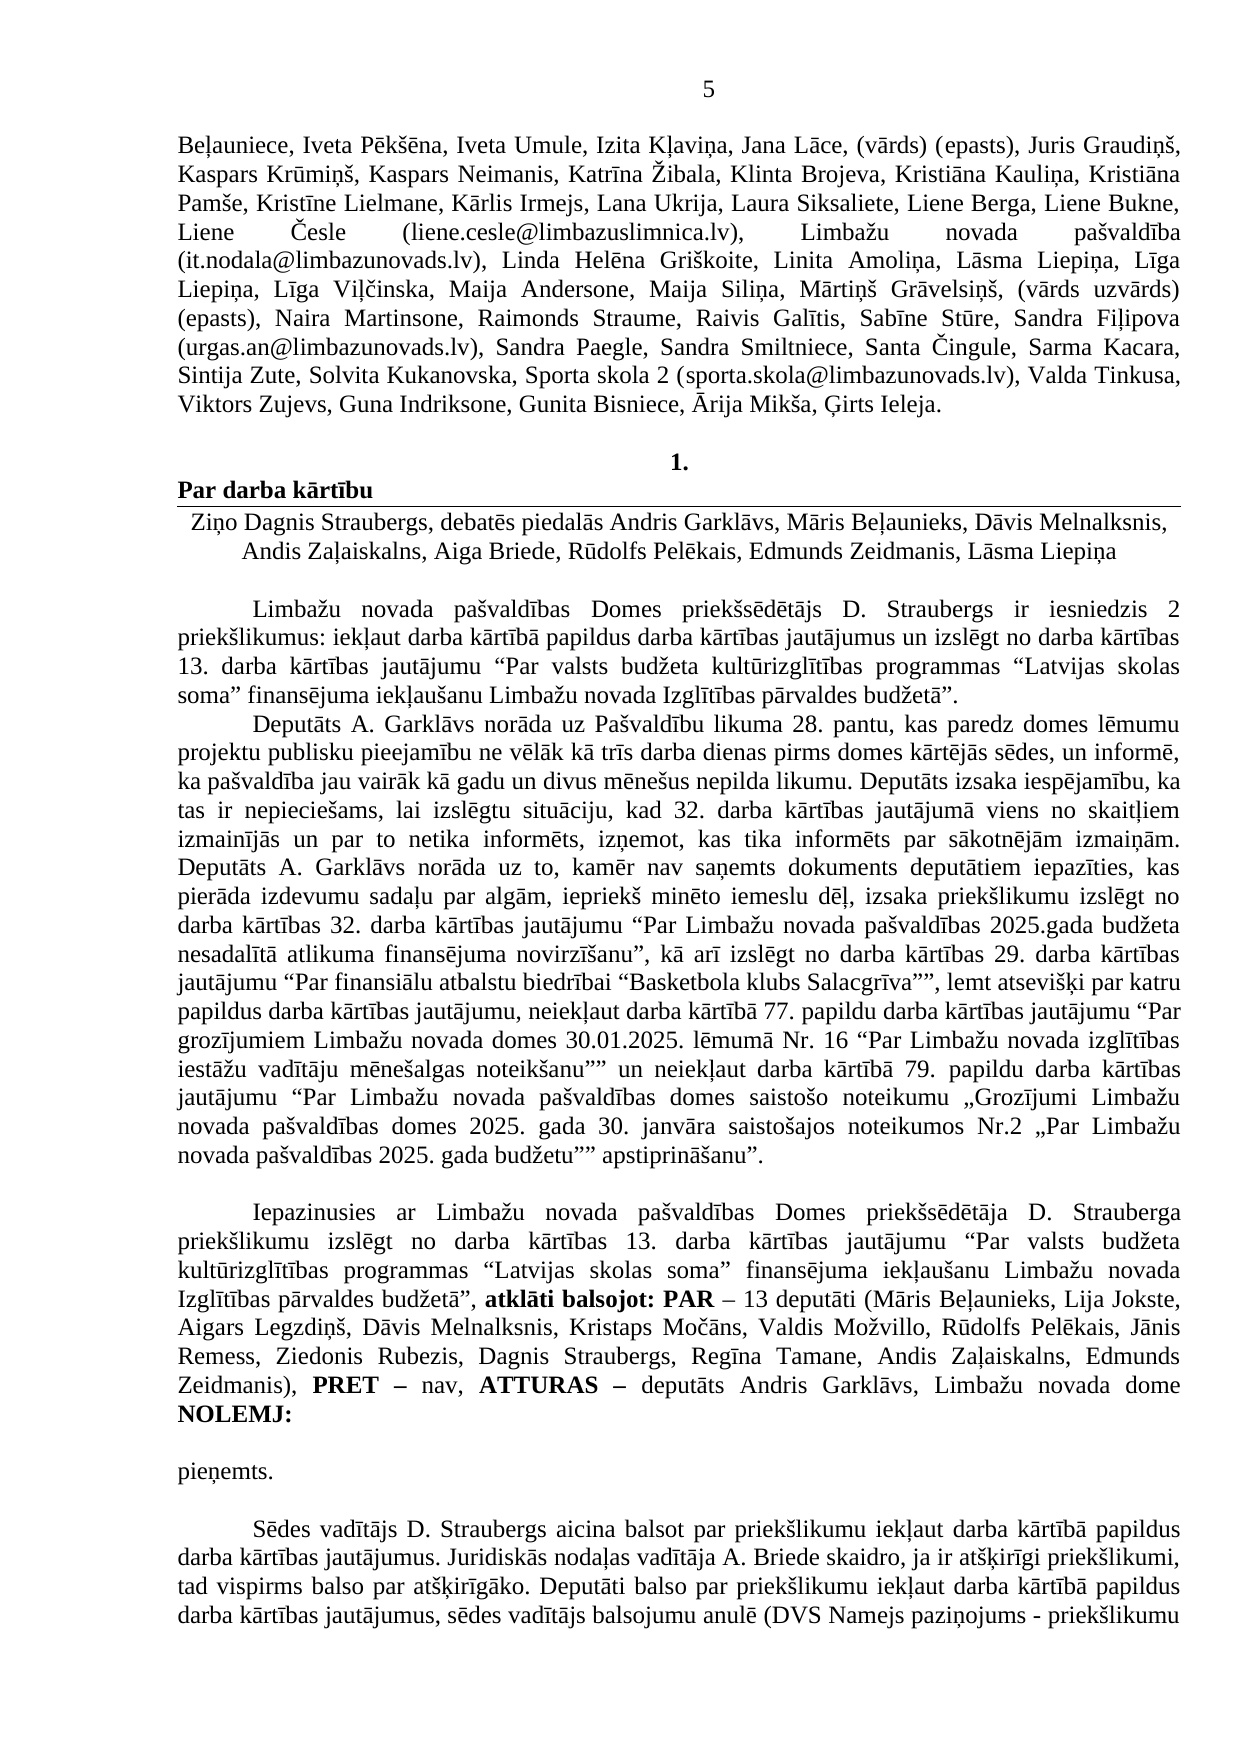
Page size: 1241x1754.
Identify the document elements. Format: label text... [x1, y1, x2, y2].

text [177, 1514, 1181, 1629]
text Par darba kārtību [177, 476, 1181, 506]
text pieņemts. [177, 1456, 1181, 1485]
text Ziņo Dagnis Straubergs, debatēs piedalās Andris Garklāvs, Māris Beļaunieks, Dāvis Melnalksnis, Andis Zaļaiskalns, Aiga Briede, Rūdolfs Pelēkais, Edmunds Zeidmanis, Lāsma Liepiņa [177, 507, 1181, 565]
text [177, 131, 1181, 418]
text Deputāts A. Garklāvs norāda uz Pašvaldību likuma 28. pantu, kas paredz domes lēmumu projektu publisku pieejamību ne vēlāk kā trīs darba dienas pirms domes kārtējās sēdes, un informē, ka pašvaldība jau vairāk kā gadu un divus mēnešus nepilda likumu. Deputāts izsaka iespējamību, ka tas ir nepieciešams, lai izslēgtu situāciju, kad 32. darba kārtības jautājumā viens no skaitļiem izmainījās un par to netika informēts, izņemot, kas tika informēts par sākotnējām izmaiņām. Deputāts A. Garklāvs norāda uz to, kamēr nav saņemts dokuments deputātiem iepazīties, kas pierāda izdevumu sadaļu par algām, iepriekš minēto iemeslu dēļ, izsaka priekšlikumu izslēgt no darba kārtības 32. darba kārtības jautājumu “Par Limbažu novada pašvaldības 2025.gada budžeta nesadalītā atlikuma finansējuma novirzīšanu”, kā arī izslēgt no darba kārtības 29. darba kārtības jautājumu “Par finansiālu atbalstu biedrībai “Basketbola klubs Salacgrīva””, lemt atsevišķi par katru papildus darba kārtības jautājumu, neiekļaut darba kārtībā 77. papildu darba kārtības jautājumu “Par grozījumiem Limbažu novada domes 30.01.2025. lēmumā Nr. 16 “Par Limbažu novada izglītības iestāžu vadītāju mēnešalgas noteikšanu”” un neiekļaut darba kārtībā 79. papildu darba kārtības jautājumu “Par Limbažu novada pašvaldības domes saistošo noteikumu „Grozījumi Limbažu novada pašvaldības domes 2025. gada 30. janvāra saistošajos noteikumos Nr.2 „Par Limbažu novada pašvaldības 2025. gada budžetu”” apstiprināšanu”. [177, 709, 1181, 1169]
text Iepazinusies ar Limbažu novada pašvaldības Domes priekšsēdētāja D. Strauberga priekšlikumu izslēgt no darba kārtības 13. darba kārtības jautājumu “Par valsts budžeta kultūrizglītības programmas “Latvijas skolas soma” finansējuma iekļaušanu Limbažu novada Izglītības pārvaldes budžetā”, atklāti balsojot: PAR – 13 deputāti (Māris Beļaunieks, Lija Jokste, Aigars Legzdiņš, Dāvis Melnalksnis, Kristaps Močāns, Valdis Možvillo, Rūdolfs Pelēkais, Jānis Remess, Ziedonis Rubezis, Dagnis Straubergs, Regīna Tamane, Andis Zaļaiskalns, Edmunds Zeidmanis), PRET – nav, ATTURAS – deputāts Andris Garklāvs, Limbažu novada dome NOLEMJ: [177, 1197, 1181, 1427]
text Limbažu novada pašvaldības Domes priekšsēdētājs D. Straubergs ir iesniedzis 2 priekšlikumus: iekļaut darba kārtībā papildus darba kārtības jautājumus un izslēgt no darba kārtības 13. darba kārtības jautājumu “Par valsts budžeta kultūrizglītības programmas “Latvijas skolas soma” finansējuma iekļaušanu Limbažu novada Izglītības pārvaldes budžetā”. [177, 594, 1181, 709]
text 1. [177, 447, 1181, 476]
